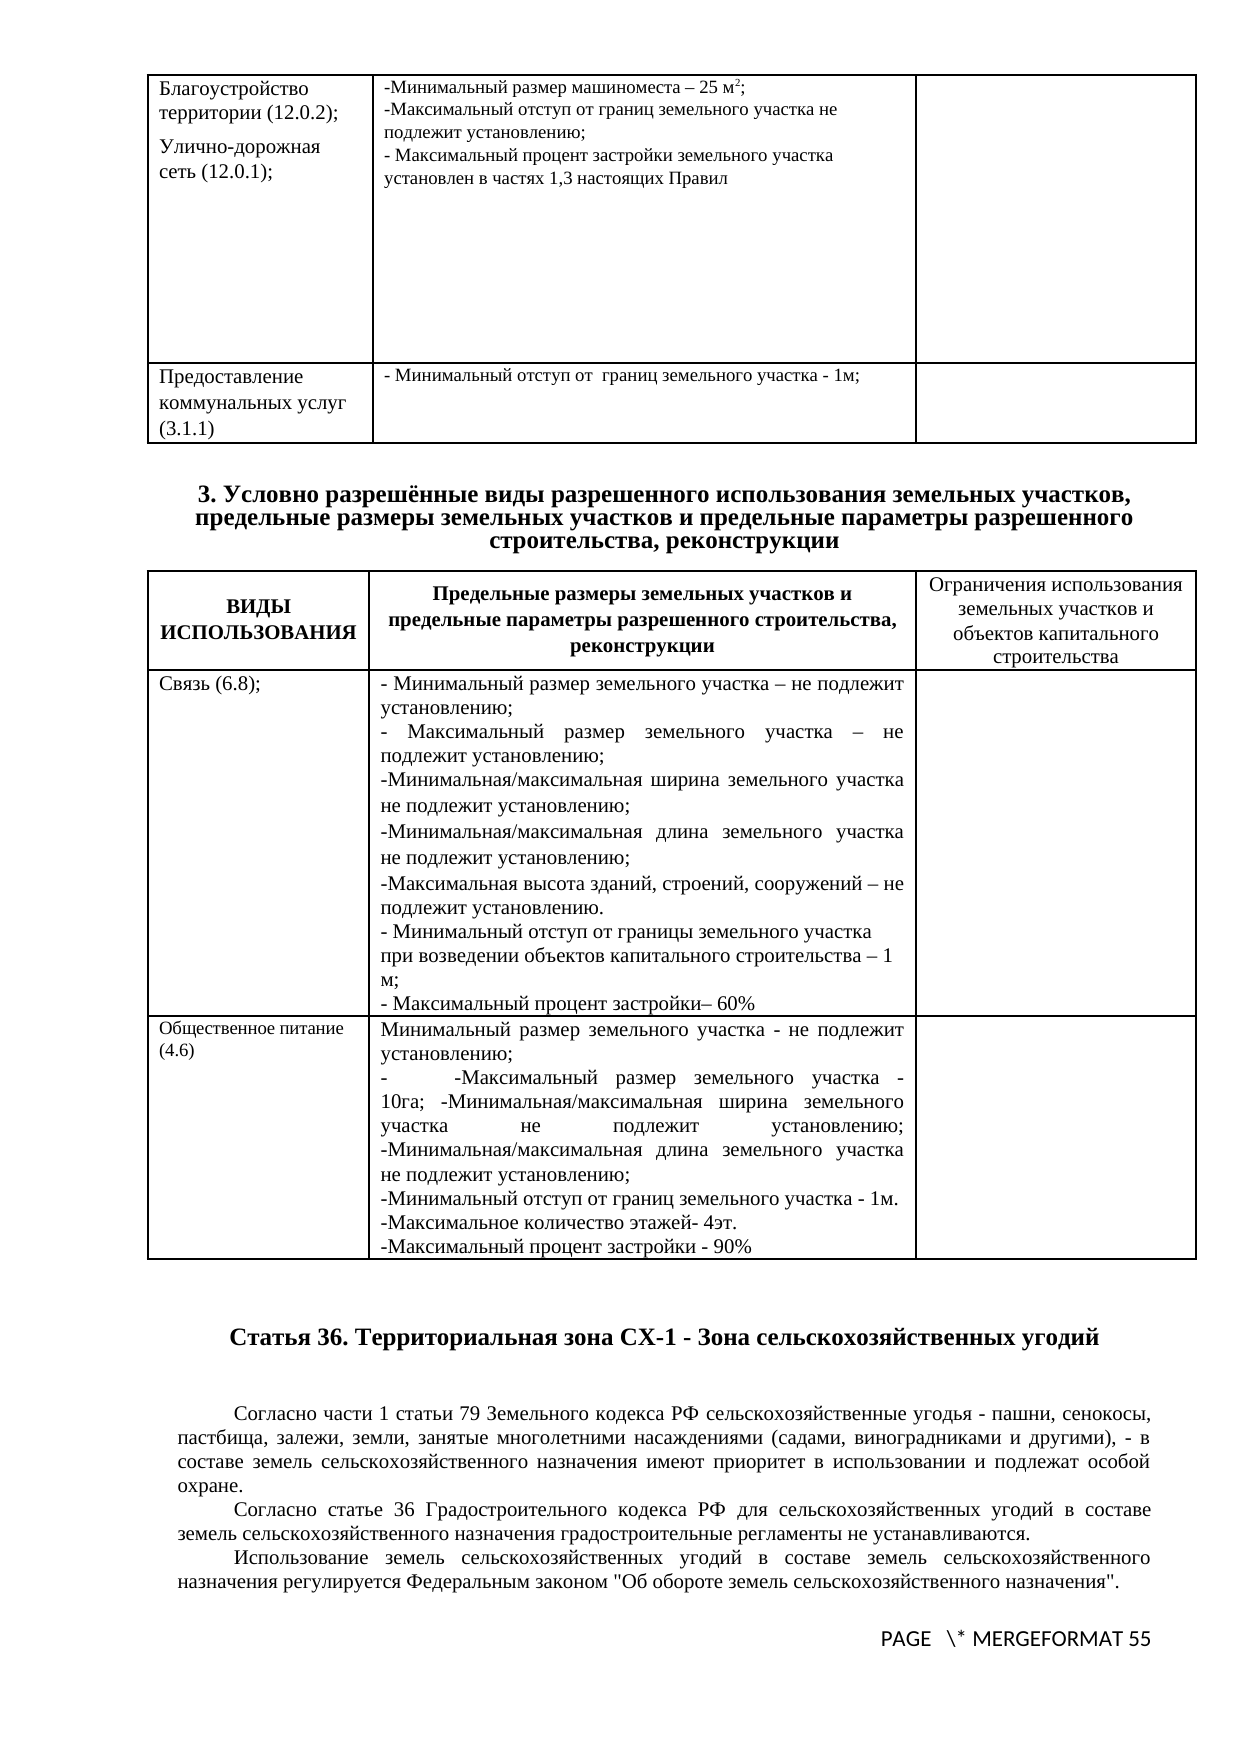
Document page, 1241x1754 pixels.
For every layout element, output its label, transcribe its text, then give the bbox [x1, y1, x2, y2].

text Согласно статье 36 Градостроительного кодекса РФ для сельскохозяйственных угодий в составе земель сельскохозяйственного назначения градостроительные регламенты не устанавливаются. [177, 1497, 1152, 1545]
table_cell -Минимальный размер машиноместа – 25 м2; -Максимальный отступ от границ земельного участка не подлежит установлению; - Максимальный процент застройки земельного участка установлен в частях 1,3 настоящих Правил [374, 76, 915, 362]
table_cell Связь (6.8); [149, 671, 368, 1015]
table_cell [917, 76, 1195, 362]
text Согласно части 1 статьи 79 Земельного кодекса РФ сельскохозяйственные угодья - пашни, сенокосы, пастбища, залежи, земли, занятые многолетними насаждениями (садами, виноградниками и другими), - в составе земель сельскохозяйственного назначения имеют приоритет в использовании и подлежат особой охране. [177, 1401, 1152, 1497]
table_cell [917, 1017, 1195, 1258]
table_cell [917, 364, 1195, 442]
table_cell Минимальный размер земельного участка - не подлежит установлению; - -Максимальный размер земельного участка - 10га; -Минимальная/максимальная ширина земельного участка не подлежит установлению; -Минимальная/максимальная длина земельного участка не подлежит установлению; -Минимальный отступ от границ земельного участка - 1м. -Максимальное количество этажей- 4эт. -Максимальный процент застройки - 90% [370, 1017, 915, 1258]
table_cell Предоставление коммунальных услуг (3.1.1) [149, 364, 372, 442]
table_header Предельные размеры земельных участков и предельные параметры разрешенного строительства, реконструкции [370, 572, 915, 668]
table_cell [917, 671, 1195, 1015]
text Использование земель сельскохозяйственных угодий в составе земель сельскохозяйственного назначения регулируется Федеральным законом "Об обороте земель сельскохозяйственного назначения". [177, 1545, 1152, 1593]
table_header ВИДЫ ИСПОЛЬЗОВАНИЯ [149, 572, 368, 668]
table_cell - Минимальный отступ от границ земельного участка - 1м; [374, 364, 915, 442]
table_header Ограничения использования земельных участков и объектов капитального строительства [917, 572, 1195, 668]
table_cell - Минимальный размер земельного участка – не подлежит установлению; - Максимальный размер земельного участка – не подлежит установлению; -Минимальная/максимальная ширина земельного участка не подлежит установлению; -Минимальная/максимальная длина земельного участка не подлежит установлению; -Максимальная высота зданий, строений, сооружений – не подлежит установлению. - Минимальный отступ от границы земельного участка при возведении объектов капитального строительства – 1 м; - Максимальный процент застройки– 60% [370, 671, 915, 1015]
table_cell Общественное питание (4.6) [149, 1017, 368, 1258]
text 3. Условно разрешённые виды разрешенного использования земельных участков, предельные размеры земельных участков и предельные параметры разрешенного строительства, реконструкции [177, 484, 1152, 553]
table_cell Благоустройство территории (12.0.2); Улично-дорожная сеть (12.0.1); [149, 76, 372, 362]
text Статья 36. Территориальная зона СХ-1 - Зона сельскохозяйственных угодий [177, 1322, 1152, 1351]
